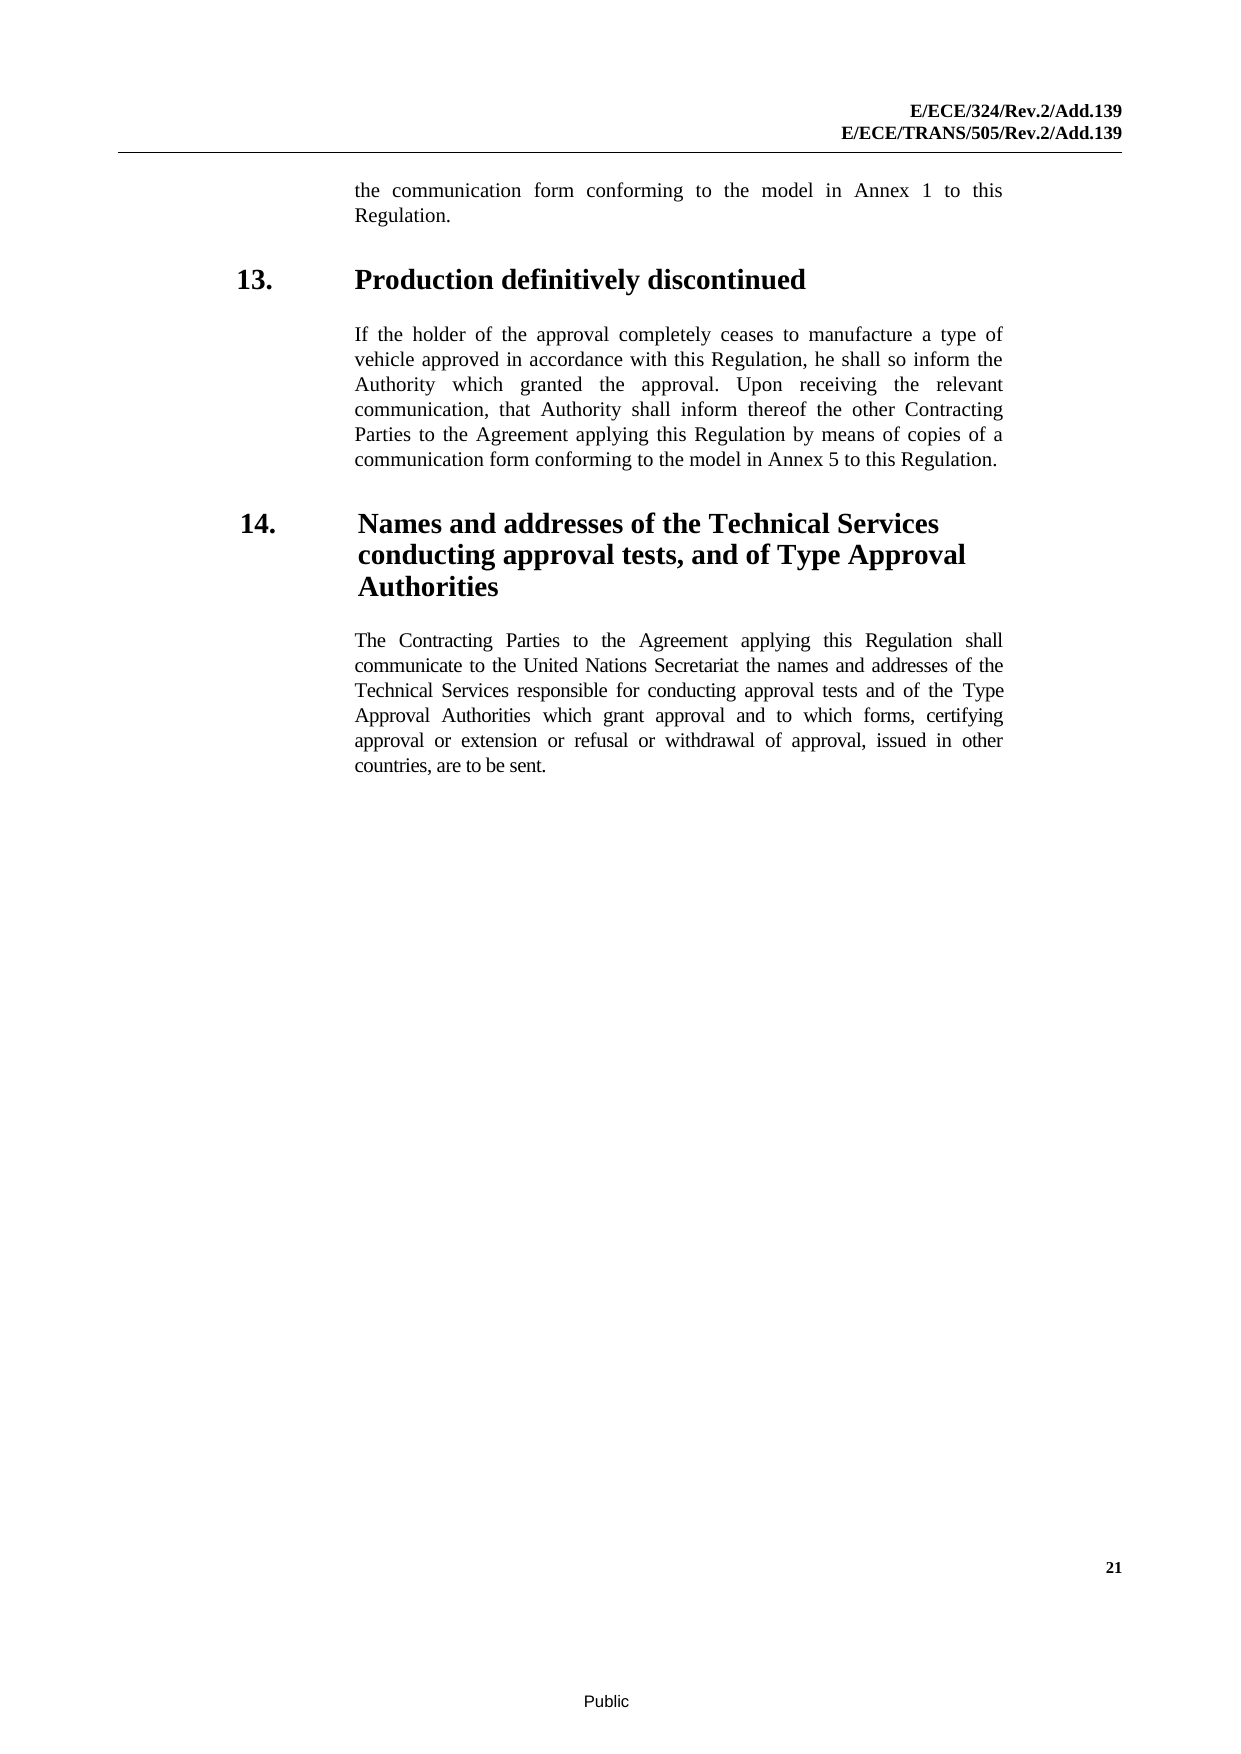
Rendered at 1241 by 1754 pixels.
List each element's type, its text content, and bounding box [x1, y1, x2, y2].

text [236, 177, 1004, 227]
text The Contracting Parties to the Agreement applying this Regulation shall communicate to the United Nations Secretariat the names and addresses of the Technical Services responsible for conducting approval tests and of the Type Approval Authorities which grant approval and to which forms, certifying approval or extension or refusal or withdrawal of approval, issued in other countries, are to be sent. [236, 627, 1004, 777]
text 13. Production definitively discontinued [118, 265, 1004, 296]
text If the holder of the approval completely ceases to manufacture a type of vehicle approved in accordance with this Regulation, he shall so inform the Authority which granted the approval. Upon receiving the relevant communication, that Authority shall inform thereof the other Contracting Parties to the Agreement applying this Regulation by means of copies of a communication form conforming to the model in Annex 5 to this Regulation. [236, 321, 1004, 471]
text 14. Names and addresses of the Technical Services conducting approval tests, and of Type Approval Authorities [239, 508, 1004, 602]
